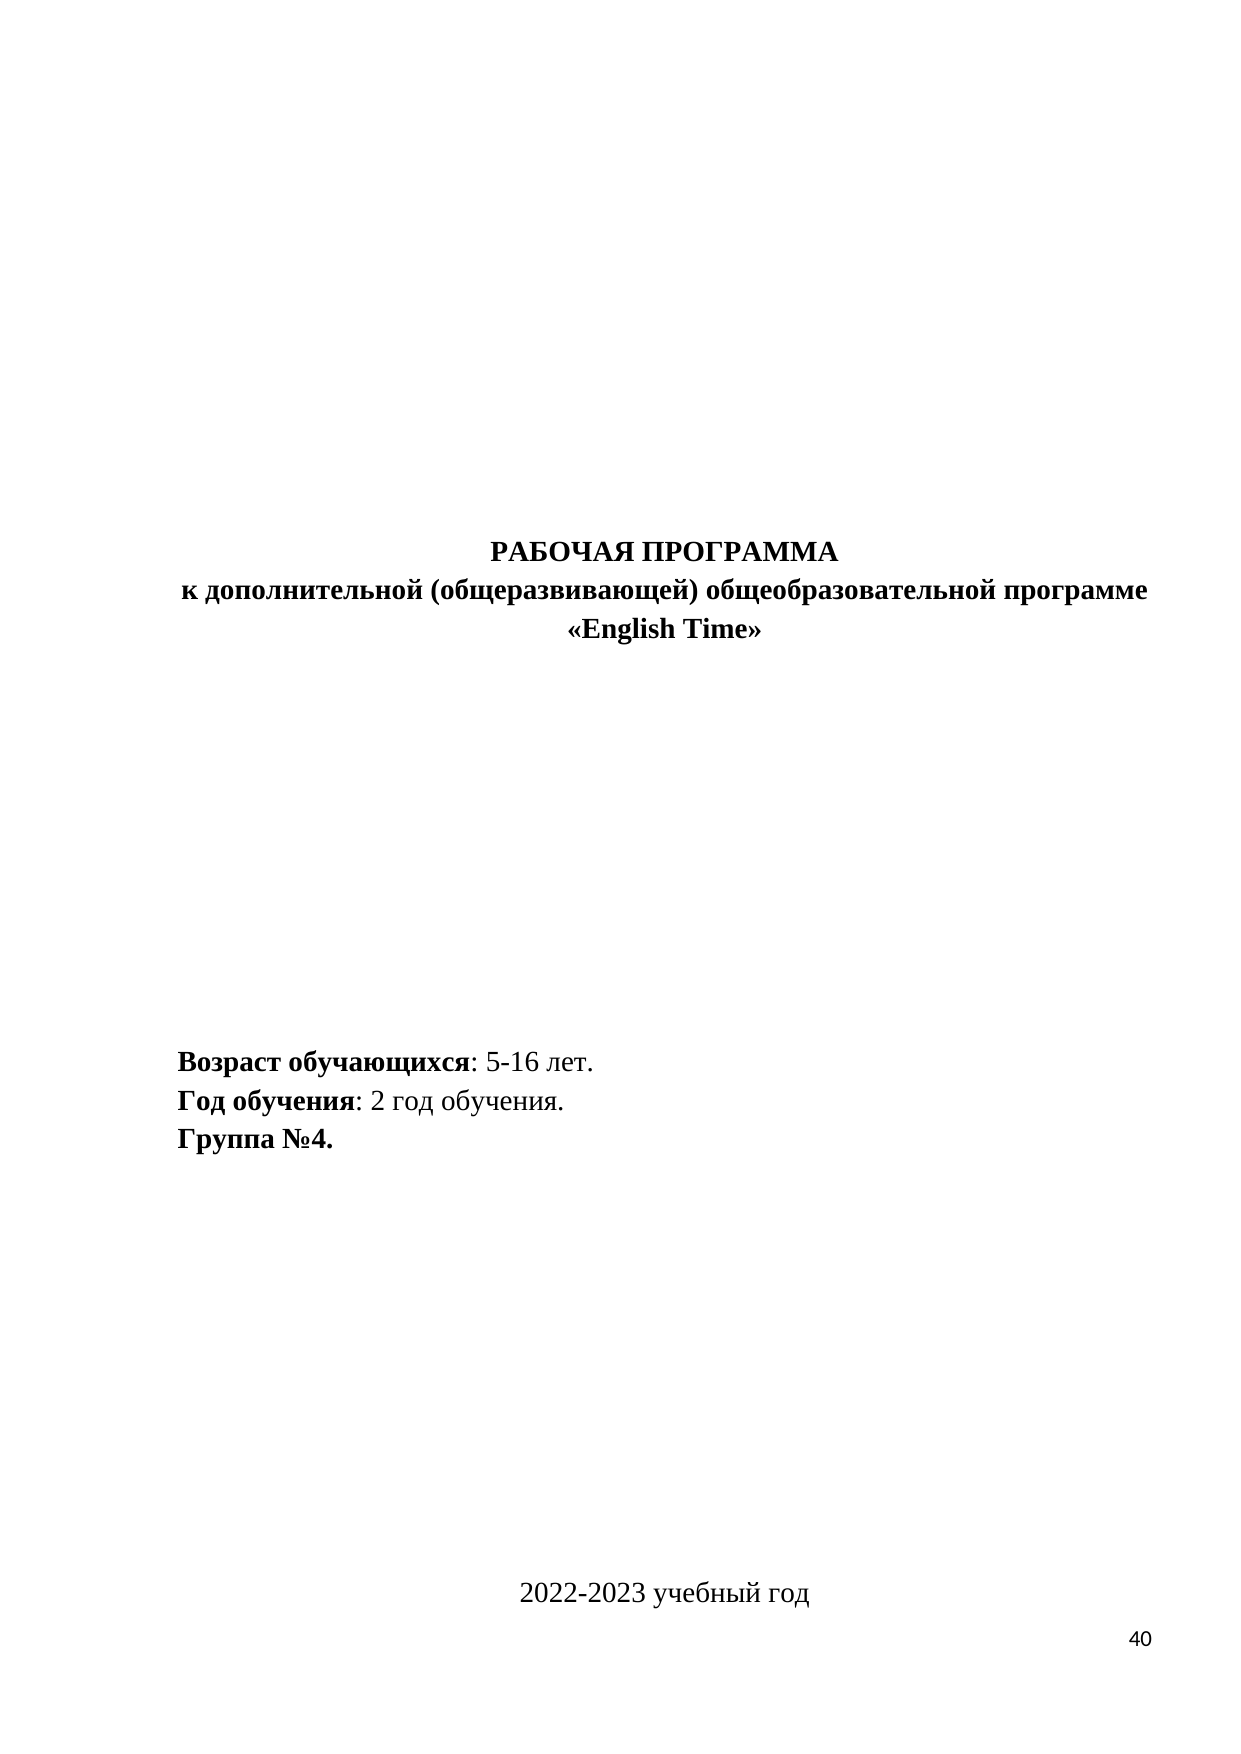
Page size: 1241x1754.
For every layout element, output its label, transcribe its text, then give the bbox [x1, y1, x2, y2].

text Год обучения: 2 год обучения. [177, 1083, 1152, 1116]
text Возраст обучающихся: 5-16 лет. [177, 1044, 1152, 1078]
text Группа №4. [177, 1121, 1152, 1155]
text РАБОЧАЯ ПРОГРАММА [177, 534, 1152, 567]
text «English Time» [177, 611, 1152, 644]
text к дополнительной (общеразвивающей) общеобразовательной программе [177, 572, 1152, 606]
text 2022-2023 учебный год [177, 1575, 1152, 1609]
